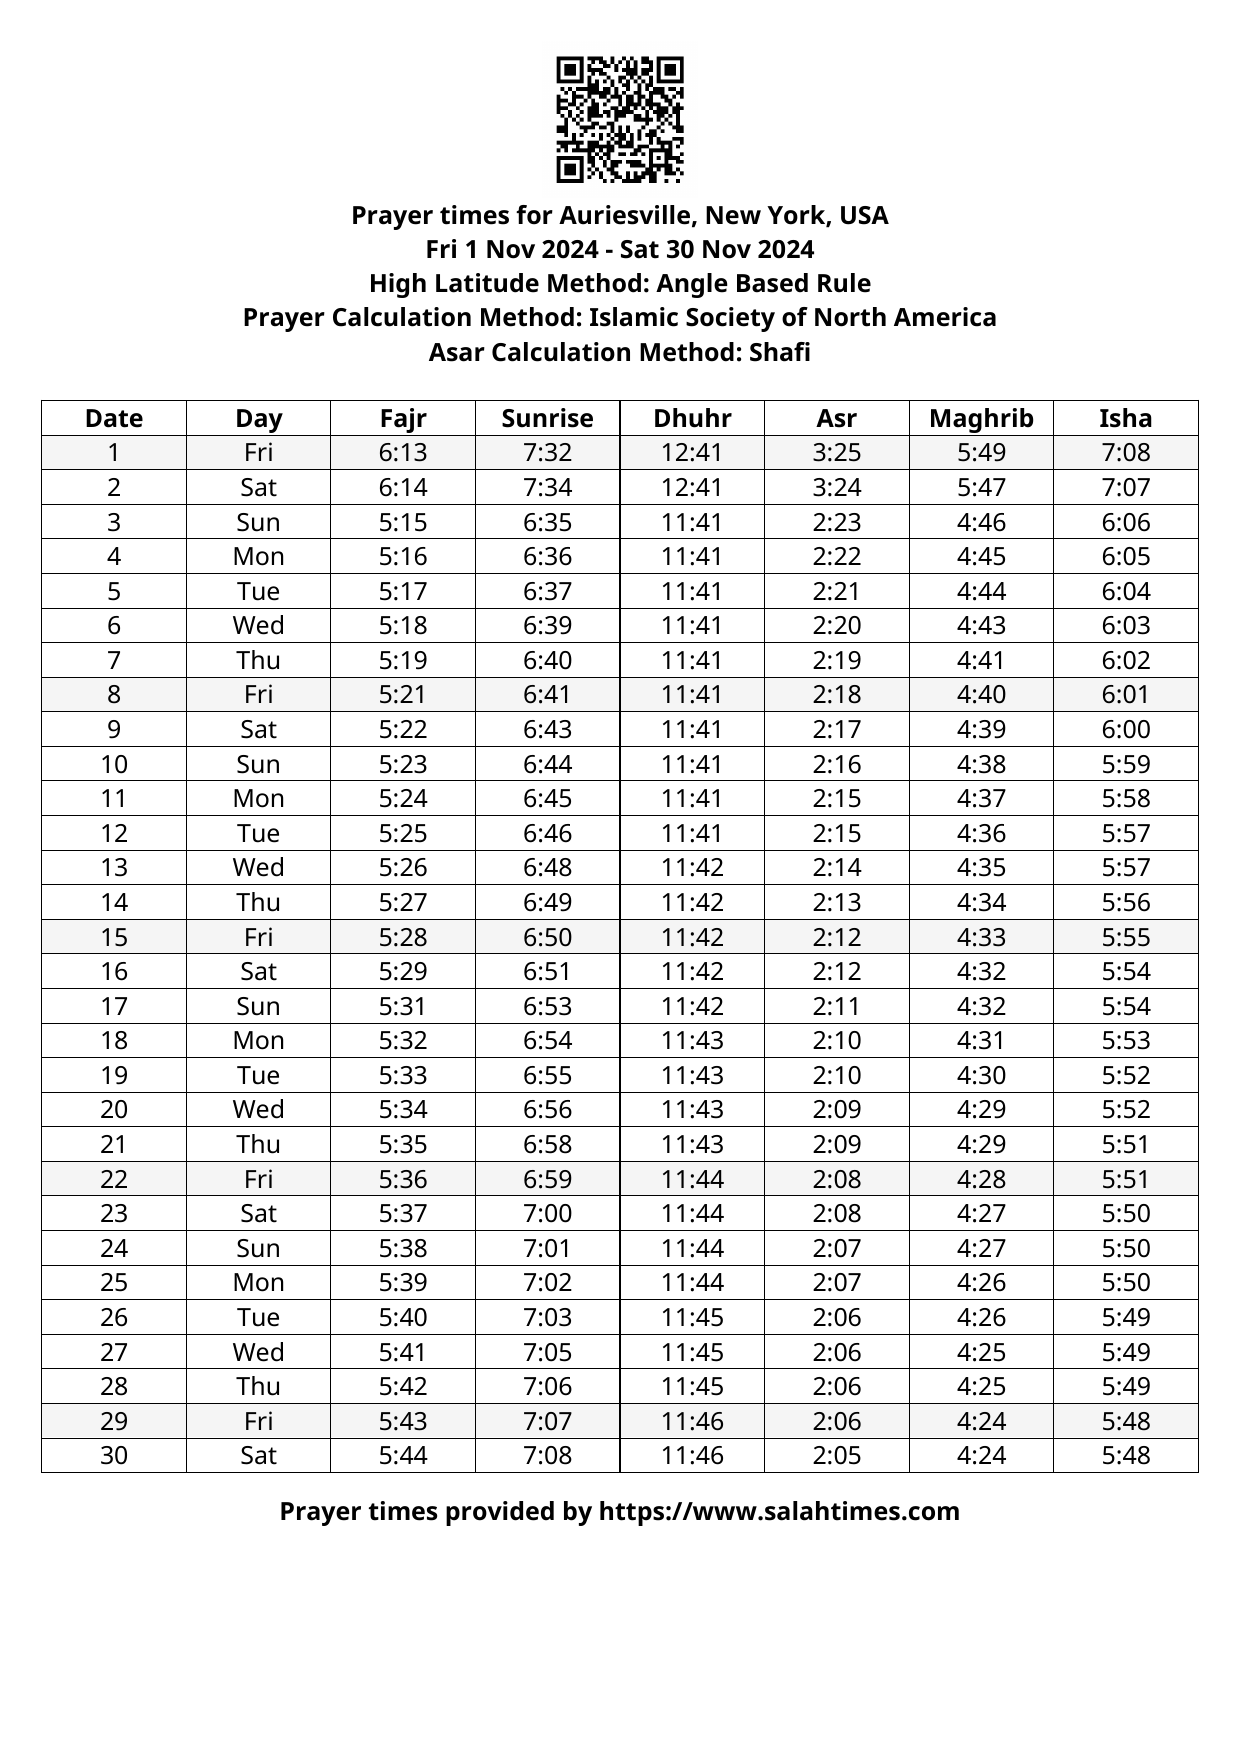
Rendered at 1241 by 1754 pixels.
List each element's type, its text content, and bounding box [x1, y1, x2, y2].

table_cell 11:45 [621, 1335, 764, 1368]
table_cell 7:08 [476, 1439, 619, 1472]
text High Latitude Method: Angle Based Rule [42, 266, 1198, 300]
table_cell 2:13 [765, 885, 909, 919]
table_cell Sat [187, 1439, 330, 1472]
table_cell 4:29 [910, 1127, 1053, 1161]
table_cell 17 [42, 989, 186, 1022]
table_header Maghrib [910, 401, 1053, 434]
text Fri 1 Nov 2024 - Sat 30 Nov 2024 [42, 232, 1198, 266]
table_cell Thu [187, 643, 330, 677]
table_header Date [42, 401, 186, 434]
table_cell 2:06 [765, 1404, 909, 1437]
table_header Fajr [331, 401, 475, 434]
text Prayer times for Auriesville, New York, USA [42, 198, 1198, 232]
table_cell 4:34 [910, 885, 1053, 919]
table_cell Mon [187, 539, 330, 573]
table_header Dhuhr [621, 401, 764, 434]
table_cell 5:44 [331, 1439, 475, 1472]
table_cell 5:52 [1054, 1093, 1198, 1126]
table_cell 6:37 [476, 574, 619, 607]
table_cell 14 [42, 885, 186, 919]
table_header Asr [765, 401, 909, 434]
table_cell 6:00 [1054, 712, 1198, 746]
table_cell 2:06 [765, 1300, 909, 1334]
table_cell 6:56 [476, 1093, 619, 1126]
table_cell 7:03 [476, 1300, 619, 1334]
table_cell 2:15 [765, 816, 909, 849]
table_cell Thu [187, 1127, 330, 1161]
table_cell 7:07 [476, 1404, 619, 1437]
table_cell 5:51 [1054, 1127, 1198, 1161]
table_cell 2:09 [765, 1127, 909, 1161]
table_cell Mon [187, 1024, 330, 1057]
table_cell 5:32 [331, 1024, 475, 1057]
table_cell 5:54 [1054, 954, 1198, 988]
table_cell 5:56 [1054, 885, 1198, 919]
table_cell Mon [187, 781, 330, 815]
table_cell 5:57 [1054, 851, 1198, 884]
table_cell 7:02 [476, 1266, 619, 1299]
table_cell 5:35 [331, 1127, 475, 1161]
table_cell 7:32 [476, 436, 619, 469]
table_cell 5:38 [331, 1231, 475, 1264]
table_cell 4:28 [910, 1162, 1053, 1195]
table_cell 5:18 [331, 609, 475, 642]
table_cell 2:20 [765, 609, 909, 642]
table_cell 2:22 [765, 539, 909, 573]
table_cell 22 [42, 1162, 186, 1195]
table_cell 6:01 [1054, 678, 1198, 711]
table_cell 5:22 [331, 712, 475, 746]
table_cell 2:06 [765, 1335, 909, 1368]
table_cell 11:46 [621, 1404, 764, 1437]
table_cell Sun [187, 1231, 330, 1264]
table_cell 6:50 [476, 920, 619, 953]
table_cell 29 [42, 1404, 186, 1437]
table_cell 18 [42, 1024, 186, 1057]
table_cell 4:27 [910, 1231, 1053, 1264]
table_cell 6:45 [476, 781, 619, 815]
table_cell 5:16 [331, 539, 475, 573]
table_cell 7:01 [476, 1231, 619, 1264]
table_cell 5:48 [1054, 1439, 1198, 1472]
table_cell 5:28 [331, 920, 475, 953]
table_cell 11:41 [621, 781, 764, 815]
table_cell Sun [187, 989, 330, 1022]
table_cell 6:58 [476, 1127, 619, 1161]
table_cell 2:15 [765, 781, 909, 815]
table_cell 4:38 [910, 747, 1053, 780]
table_cell Sat [187, 470, 330, 504]
table_cell 4:46 [910, 505, 1053, 538]
table_cell 5:29 [331, 954, 475, 988]
table_cell 2:08 [765, 1162, 909, 1195]
table_cell 5:39 [331, 1266, 475, 1299]
table_cell 2:21 [765, 574, 909, 607]
table_cell 11:44 [621, 1266, 764, 1299]
table_cell 5:47 [910, 470, 1053, 504]
table_cell 11:43 [621, 1127, 764, 1161]
table_cell Tue [187, 1300, 330, 1334]
table_cell 4:45 [910, 539, 1053, 573]
table_cell 8 [42, 678, 186, 711]
table_cell 21 [42, 1127, 186, 1161]
table_cell 30 [42, 1439, 186, 1472]
table_cell 5:57 [1054, 816, 1198, 849]
table_cell 3 [42, 505, 186, 538]
table_cell 11:41 [621, 539, 764, 573]
table_cell 6:35 [476, 505, 619, 538]
table_cell 5:23 [331, 747, 475, 780]
table_cell Fri [187, 1404, 330, 1437]
table_cell 4:32 [910, 954, 1053, 988]
table_cell 2:16 [765, 747, 909, 780]
table_cell 5:36 [331, 1162, 475, 1195]
table_cell 2:08 [765, 1196, 909, 1230]
table_cell 11:41 [621, 574, 764, 607]
table_cell 11:43 [621, 1058, 764, 1092]
table_cell 6:59 [476, 1162, 619, 1195]
table_cell 4:26 [910, 1266, 1053, 1299]
table_cell 2:05 [765, 1439, 909, 1472]
table_cell 6:13 [331, 436, 475, 469]
table_cell 6:36 [476, 539, 619, 573]
table_cell 11:42 [621, 954, 764, 988]
table_cell 5:59 [1054, 747, 1198, 780]
table_cell 5:50 [1054, 1231, 1198, 1264]
table_cell 6:02 [1054, 643, 1198, 677]
table_cell 5:26 [331, 851, 475, 884]
table_cell 5:49 [1054, 1335, 1198, 1368]
table_cell 5:53 [1054, 1024, 1198, 1057]
table_cell 4:41 [910, 643, 1053, 677]
table_cell 11:42 [621, 920, 764, 953]
table_cell 28 [42, 1369, 186, 1403]
table_cell Fri [187, 1162, 330, 1195]
table_cell 5:41 [331, 1335, 475, 1368]
table_cell 6:55 [476, 1058, 619, 1092]
table_cell 6:05 [1054, 539, 1198, 573]
table_cell 6:06 [1054, 505, 1198, 538]
table_cell 24 [42, 1231, 186, 1264]
table_cell 4:27 [910, 1196, 1053, 1230]
table_cell 12:41 [621, 436, 764, 469]
table_cell 3:24 [765, 470, 909, 504]
table_cell 5:48 [1054, 1404, 1198, 1437]
table_cell 2:18 [765, 678, 909, 711]
table_cell 5:31 [331, 989, 475, 1022]
table_cell 5:27 [331, 885, 475, 919]
table_cell 7:08 [1054, 436, 1198, 469]
table_cell 7 [42, 643, 186, 677]
table_cell 6:14 [331, 470, 475, 504]
table_cell 6:44 [476, 747, 619, 780]
table_cell 5:49 [1054, 1300, 1198, 1334]
table_cell Sat [187, 712, 330, 746]
table_cell 1 [42, 436, 186, 469]
table_cell 4:26 [910, 1300, 1053, 1334]
table_cell Sun [187, 505, 330, 538]
table_cell 6:03 [1054, 609, 1198, 642]
table_cell 2:10 [765, 1024, 909, 1057]
table_cell 6:51 [476, 954, 619, 988]
table_cell 5:54 [1054, 989, 1198, 1022]
table_cell 6:04 [1054, 574, 1198, 607]
text Prayer times provided by https://www.salahtimes.com [42, 1494, 1198, 1528]
table_cell 4:35 [910, 851, 1053, 884]
table_cell 5:17 [331, 574, 475, 607]
table_cell 2:14 [765, 851, 909, 884]
table_cell 5:49 [910, 436, 1053, 469]
table_cell 23 [42, 1196, 186, 1230]
table_cell 4:24 [910, 1404, 1053, 1437]
table_cell 7:34 [476, 470, 619, 504]
table_cell 25 [42, 1266, 186, 1299]
table_cell 5:52 [1054, 1058, 1198, 1092]
table_cell 11:41 [621, 747, 764, 780]
table_cell 6:49 [476, 885, 619, 919]
table_cell 15 [42, 920, 186, 953]
table_cell Tue [187, 574, 330, 607]
table_cell 4:36 [910, 816, 1053, 849]
table_cell 5:49 [1054, 1369, 1198, 1403]
table_cell 27 [42, 1335, 186, 1368]
table_cell 26 [42, 1300, 186, 1334]
table_cell 11:42 [621, 989, 764, 1022]
table_cell 2:17 [765, 712, 909, 746]
table_cell 2:23 [765, 505, 909, 538]
table_header Isha [1054, 401, 1198, 434]
table_cell 11:41 [621, 816, 764, 849]
table_cell 9 [42, 712, 186, 746]
table_cell Tue [187, 816, 330, 849]
table_cell Fri [187, 436, 330, 469]
table_cell 2:12 [765, 920, 909, 953]
text Prayer Calculation Method: Islamic Society of North America [42, 300, 1198, 334]
table_cell 4:30 [910, 1058, 1053, 1092]
table_cell 5:15 [331, 505, 475, 538]
table_cell 6:53 [476, 989, 619, 1022]
table_cell 6:41 [476, 678, 619, 711]
table_cell 4:31 [910, 1024, 1053, 1057]
table_cell 4:44 [910, 574, 1053, 607]
table_cell 4:32 [910, 989, 1053, 1022]
table_cell 5:25 [331, 816, 475, 849]
table_cell Thu [187, 1369, 330, 1403]
table_cell 12 [42, 816, 186, 849]
table_cell 19 [42, 1058, 186, 1092]
table_cell 4:25 [910, 1335, 1053, 1368]
table_cell 11:41 [621, 712, 764, 746]
table_cell 4:39 [910, 712, 1053, 746]
table_cell Wed [187, 609, 330, 642]
table_cell 7:06 [476, 1369, 619, 1403]
table_cell 11:43 [621, 1024, 764, 1057]
table_cell 16 [42, 954, 186, 988]
table_cell 11:44 [621, 1162, 764, 1195]
table_cell 4:29 [910, 1093, 1053, 1126]
table_cell 7:05 [476, 1335, 619, 1368]
table_cell 11:42 [621, 885, 764, 919]
table_cell 11 [42, 781, 186, 815]
table_cell 2:06 [765, 1369, 909, 1403]
table_cell 13 [42, 851, 186, 884]
table_cell 6:48 [476, 851, 619, 884]
table_cell 6:54 [476, 1024, 619, 1057]
table_cell 4:24 [910, 1439, 1053, 1472]
table_cell 11:46 [621, 1439, 764, 1472]
table_cell 5:51 [1054, 1162, 1198, 1195]
table_cell 11:44 [621, 1231, 764, 1264]
table_cell Fri [187, 920, 330, 953]
table_cell 2:12 [765, 954, 909, 988]
table_cell 5:33 [331, 1058, 475, 1092]
table_cell 4 [42, 539, 186, 573]
table_cell 5:34 [331, 1093, 475, 1126]
table_cell Wed [187, 851, 330, 884]
table_cell Sun [187, 747, 330, 780]
table_cell 5:50 [1054, 1266, 1198, 1299]
table_cell Sat [187, 954, 330, 988]
table_cell 2:19 [765, 643, 909, 677]
table_cell 6:40 [476, 643, 619, 677]
table_cell 2:07 [765, 1266, 909, 1299]
table_cell 2:07 [765, 1231, 909, 1264]
table_cell 11:44 [621, 1196, 764, 1230]
table_cell Thu [187, 885, 330, 919]
table_cell 7:00 [476, 1196, 619, 1230]
table_cell 4:33 [910, 920, 1053, 953]
table_cell 2:09 [765, 1093, 909, 1126]
table_cell 12:41 [621, 470, 764, 504]
table_cell Tue [187, 1058, 330, 1092]
table_cell 20 [42, 1093, 186, 1126]
table_cell 11:41 [621, 609, 764, 642]
table_cell 5:43 [331, 1404, 475, 1437]
table_cell 6:39 [476, 609, 619, 642]
table_cell 11:43 [621, 1093, 764, 1126]
table_cell 2:11 [765, 989, 909, 1022]
table_cell 6 [42, 609, 186, 642]
table_cell 11:42 [621, 851, 764, 884]
table_cell Fri [187, 678, 330, 711]
table_cell 6:46 [476, 816, 619, 849]
table_cell 2 [42, 470, 186, 504]
table_cell 5:50 [1054, 1196, 1198, 1230]
table_cell 11:45 [621, 1369, 764, 1403]
text Asar Calculation Method: Shafi [42, 334, 1198, 368]
table_cell 11:41 [621, 505, 764, 538]
table_cell 4:25 [910, 1369, 1053, 1403]
table_header Sunrise [476, 401, 619, 434]
table_cell 5:24 [331, 781, 475, 815]
table_cell Wed [187, 1093, 330, 1126]
table_cell 5:19 [331, 643, 475, 677]
table_header Day [187, 401, 330, 434]
table_cell 7:07 [1054, 470, 1198, 504]
table_cell 11:41 [621, 643, 764, 677]
table_cell 5:58 [1054, 781, 1198, 815]
table_cell 5:55 [1054, 920, 1198, 953]
table_cell 5:42 [331, 1369, 475, 1403]
table_cell 11:45 [621, 1300, 764, 1334]
table_cell 4:40 [910, 678, 1053, 711]
table_cell 10 [42, 747, 186, 780]
table_cell 4:43 [910, 609, 1053, 642]
table_cell 5:21 [331, 678, 475, 711]
table_cell 4:37 [910, 781, 1053, 815]
table_cell 5:40 [331, 1300, 475, 1334]
picture [542, 41, 699, 198]
table_cell Wed [187, 1335, 330, 1368]
table_cell 6:43 [476, 712, 619, 746]
table_cell 3:25 [765, 436, 909, 469]
table_cell 2:10 [765, 1058, 909, 1092]
table_cell 11:41 [621, 678, 764, 711]
table_cell Sat [187, 1196, 330, 1230]
table_cell 5 [42, 574, 186, 607]
table_cell 5:37 [331, 1196, 475, 1230]
table_cell Mon [187, 1266, 330, 1299]
